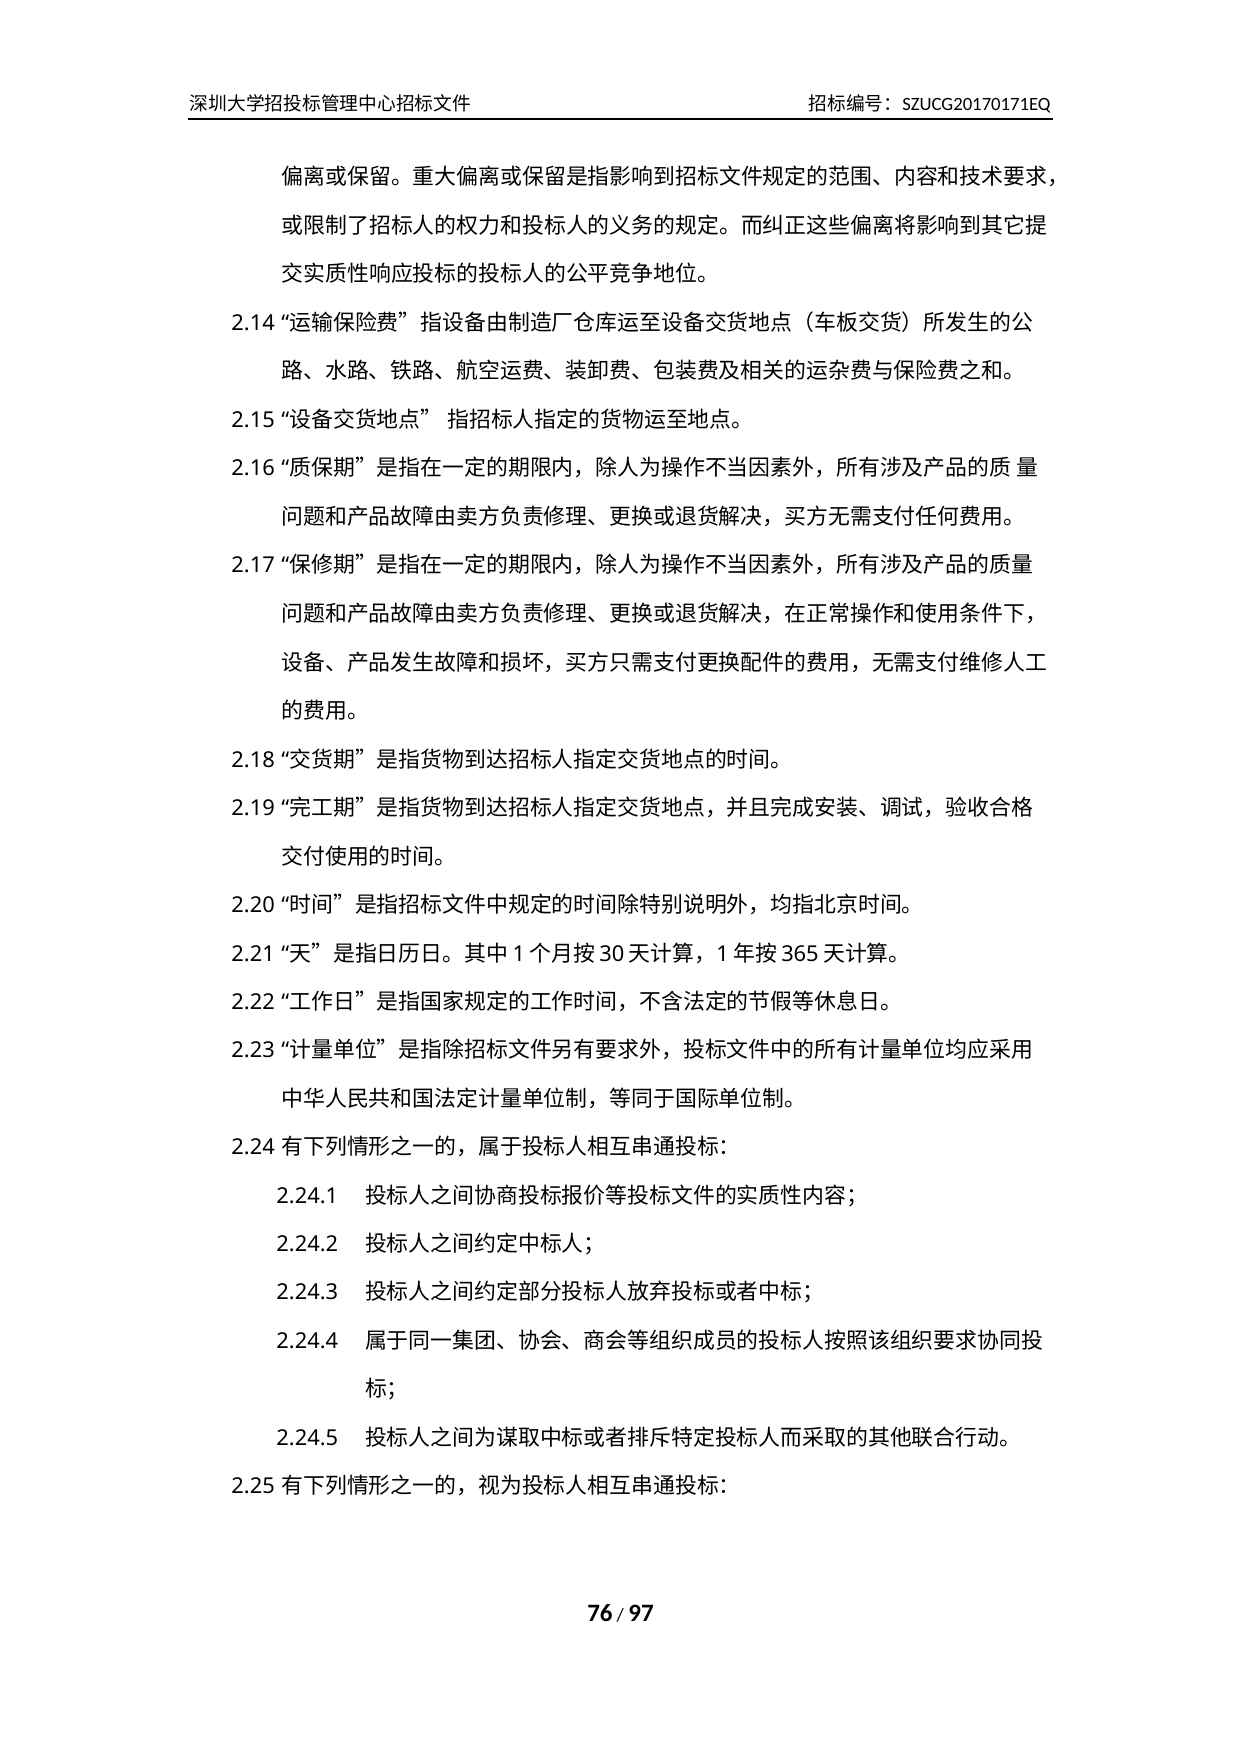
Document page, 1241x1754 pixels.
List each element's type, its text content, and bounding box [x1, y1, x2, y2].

list “完工期”是指货物到达招标人指定交货地点，并且完成安装、调试，验收合格交付使用的时间。 [231, 790, 1053, 871]
list 投标人之间协商投标报价等投标文件的实质性内容； [276, 1177, 1053, 1210]
list “工作日”是指国家规定的工作时间，不含法定的节假等休息日。 [231, 983, 1053, 1016]
list “设备交货地点” 指招标人指定的货物运至地点。 [231, 401, 1053, 434]
list 有下列情形之一的，视为投标人相互串通投标： [231, 1468, 1053, 1500]
list 属于同一集团、协会、商会等组织成员的投标人按照该组织要求协同投标； [276, 1322, 1053, 1403]
list “交货期”是指货物到达招标人指定交货地点的时间。 [231, 741, 1053, 774]
list “保修期”是指在一定的期限内，除人为操作不当因素外，所有涉及产品的质量问题和产品故障由卖方负责修理、更换或退货解决，在正常操作和使用条件下，设备、产品发生故障和损坏，买方只需支付更换配件的费用，无需支付维修人工的费用。 [231, 547, 1053, 726]
list “质保期”是指在一定的期限内，除人为操作不当因素外，所有涉及产品的质 量问题和产品故障由卖方负责修理、更换或退货解决，买方无需支付任何费用。 [231, 450, 1053, 531]
list 投标人之间约定中标人； [276, 1226, 1053, 1258]
list “计量单位”是指除招标文件另有要求外，投标文件中的所有计量单位均应采用中华人民共和国法定计量单位制，等同于国际单位制。 [231, 1032, 1053, 1113]
list 有下列情形之一的，属于投标人相互串通投标： [231, 1129, 1053, 1161]
list 投标人之间为谋取中标或者排斥特定投标人而采取的其他联合行动。 [276, 1419, 1053, 1452]
list “天”是指日历日。其中1个月按30天计算，1年按365天计算。 [231, 935, 1053, 968]
list 投标人之间约定部分投标人放弃投标或者中标； [276, 1274, 1053, 1306]
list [231, 158, 1053, 288]
list “时间”是指招标文件中规定的时间除特别说明外，均指北京时间。 [231, 887, 1053, 919]
list “运输保险费”指设备由制造厂仓库运至设备交货地点（车板交货）所发生的公路、水路、铁路、航空运费、装卸费、包装费及相关的运杂费与保险费之和。 [231, 304, 1053, 386]
